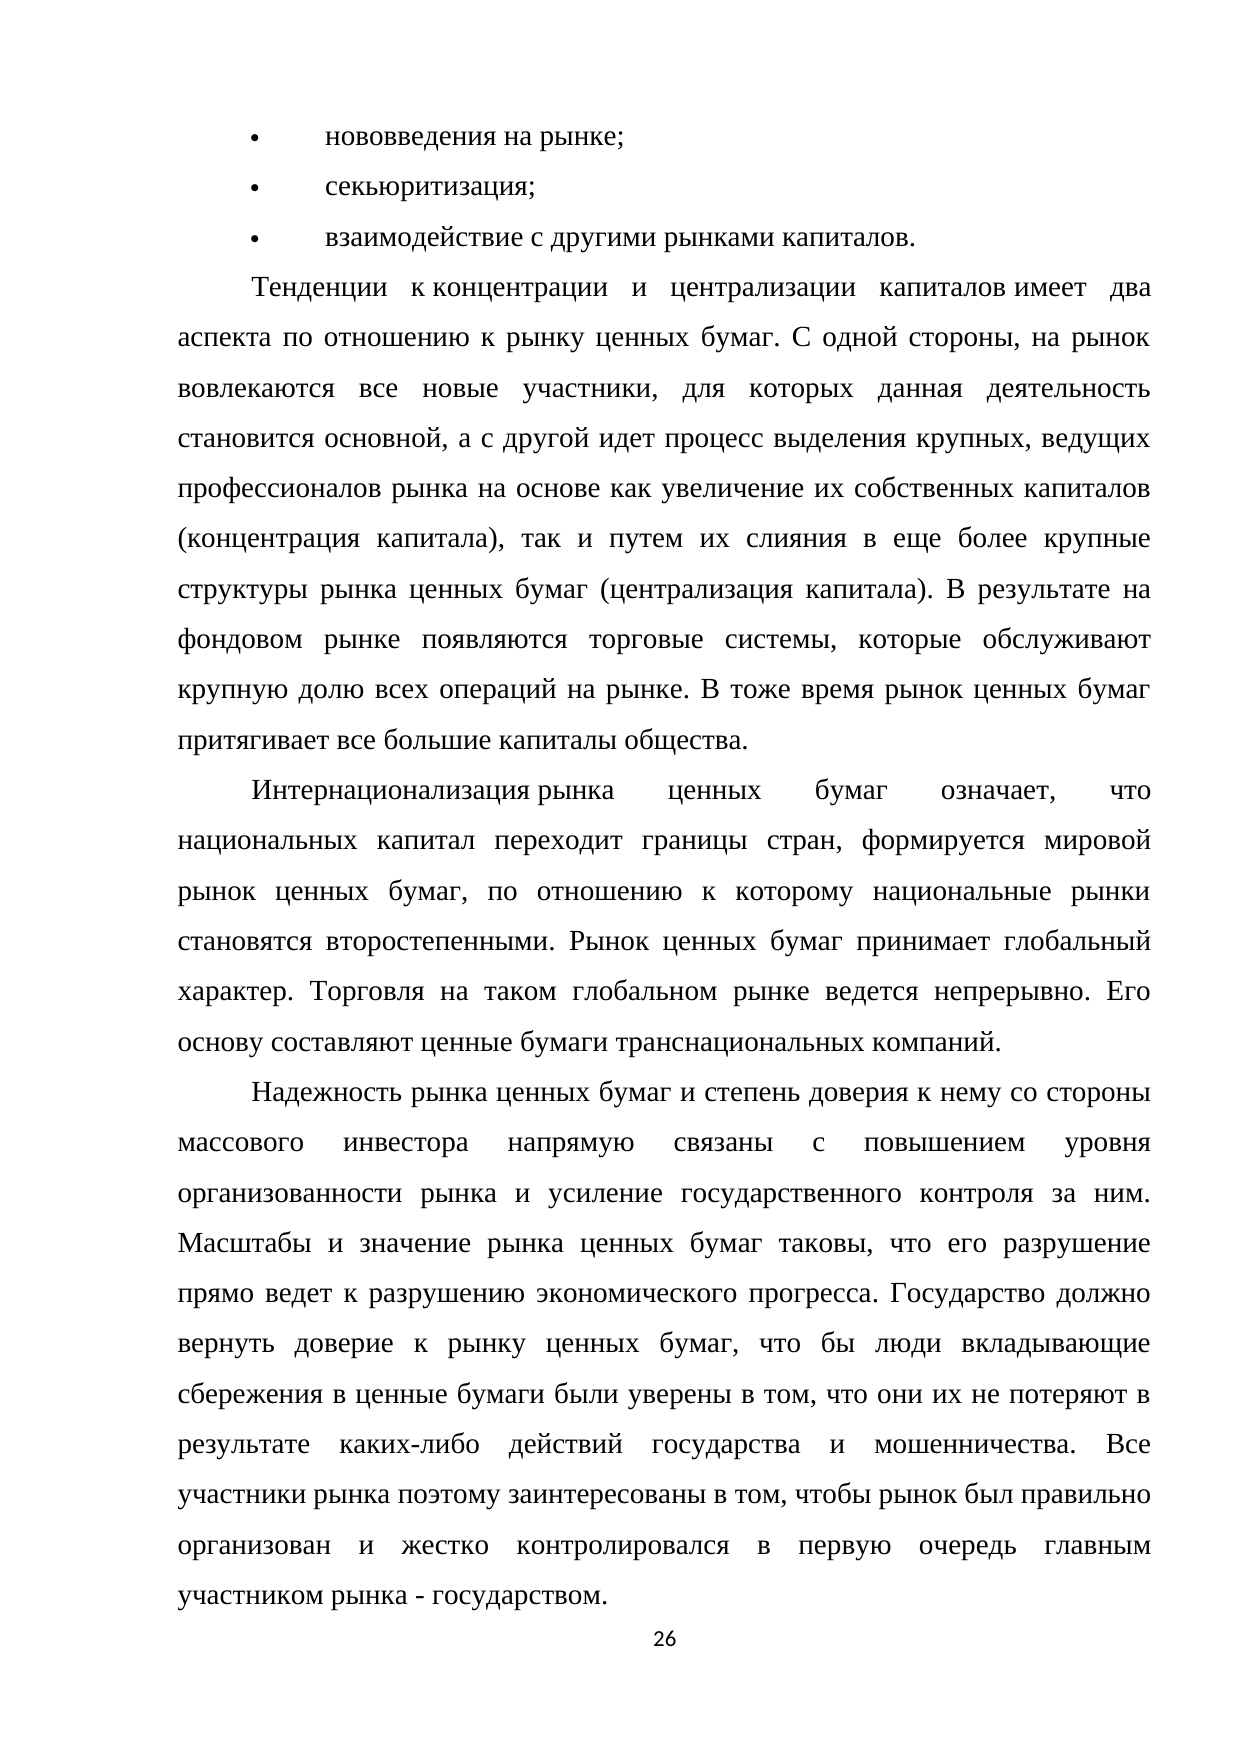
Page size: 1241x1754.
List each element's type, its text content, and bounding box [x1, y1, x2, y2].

text Надежность рынка ценных бумаг и степень доверия к нему со стороны массового инвестора напрямую связаны с повышением уровня организованности рынка и усиление государственного контроля за ним. Масштабы и значение рынка ценных бумаг таковы, что его разрушение прямо ведет к разрушению экономического прогресса. Государство должно вернуть доверие к рынку ценных бумаг, что бы люди вкладывающие сбережения в ценные бумаги были уверены в том, что они их не потеряют в результате каких-либо действий государства и мошенничества. Все участники рынка поэтому заинтересованы в том, чтобы рынок был правильно организован и жестко контролировался в первую очередь главным участником рынка - государством. [177, 1074, 1152, 1611]
list секьюритизация; [177, 168, 1152, 202]
text Тенденции к концентрации и централизации капиталов имеет два аспекта по отношению к рынку ценных бумаг. С одной стороны, на рынок вовлекаются все новые участники, для которых данная деятельность становится основной, а с другой идет процесс выделения крупных, ведущих профессионалов рынка на основе как увеличение их собственных капиталов (концентрация капитала), так и путем их слияния в еще более крупные структуры рынка ценных бумаг (централизация капитала). В результате на фондовом рынке появляются торговые системы, которые обслуживают крупную долю всех операций на рынке. В тоже время рынок ценных бумаг притягивает все большие капиталы общества. [177, 269, 1152, 755]
list нововведения на рынке; [177, 118, 1152, 152]
text Интернационализация рынка ценных бумаг означает, что национальных капитал переходит границы стран, формируется мировой рынок ценных бумаг, по отношению к которому национальные рынки становятся второстепенными. Рынок ценных бумаг принимает глобальный характер. Торговля на таком глобальном рынке ведется непрерывно. Его основу составляют ценные бумаги транснациональных компаний. [177, 772, 1152, 1057]
list взаимодействие с другими рынками капиталов. [177, 219, 1152, 252]
